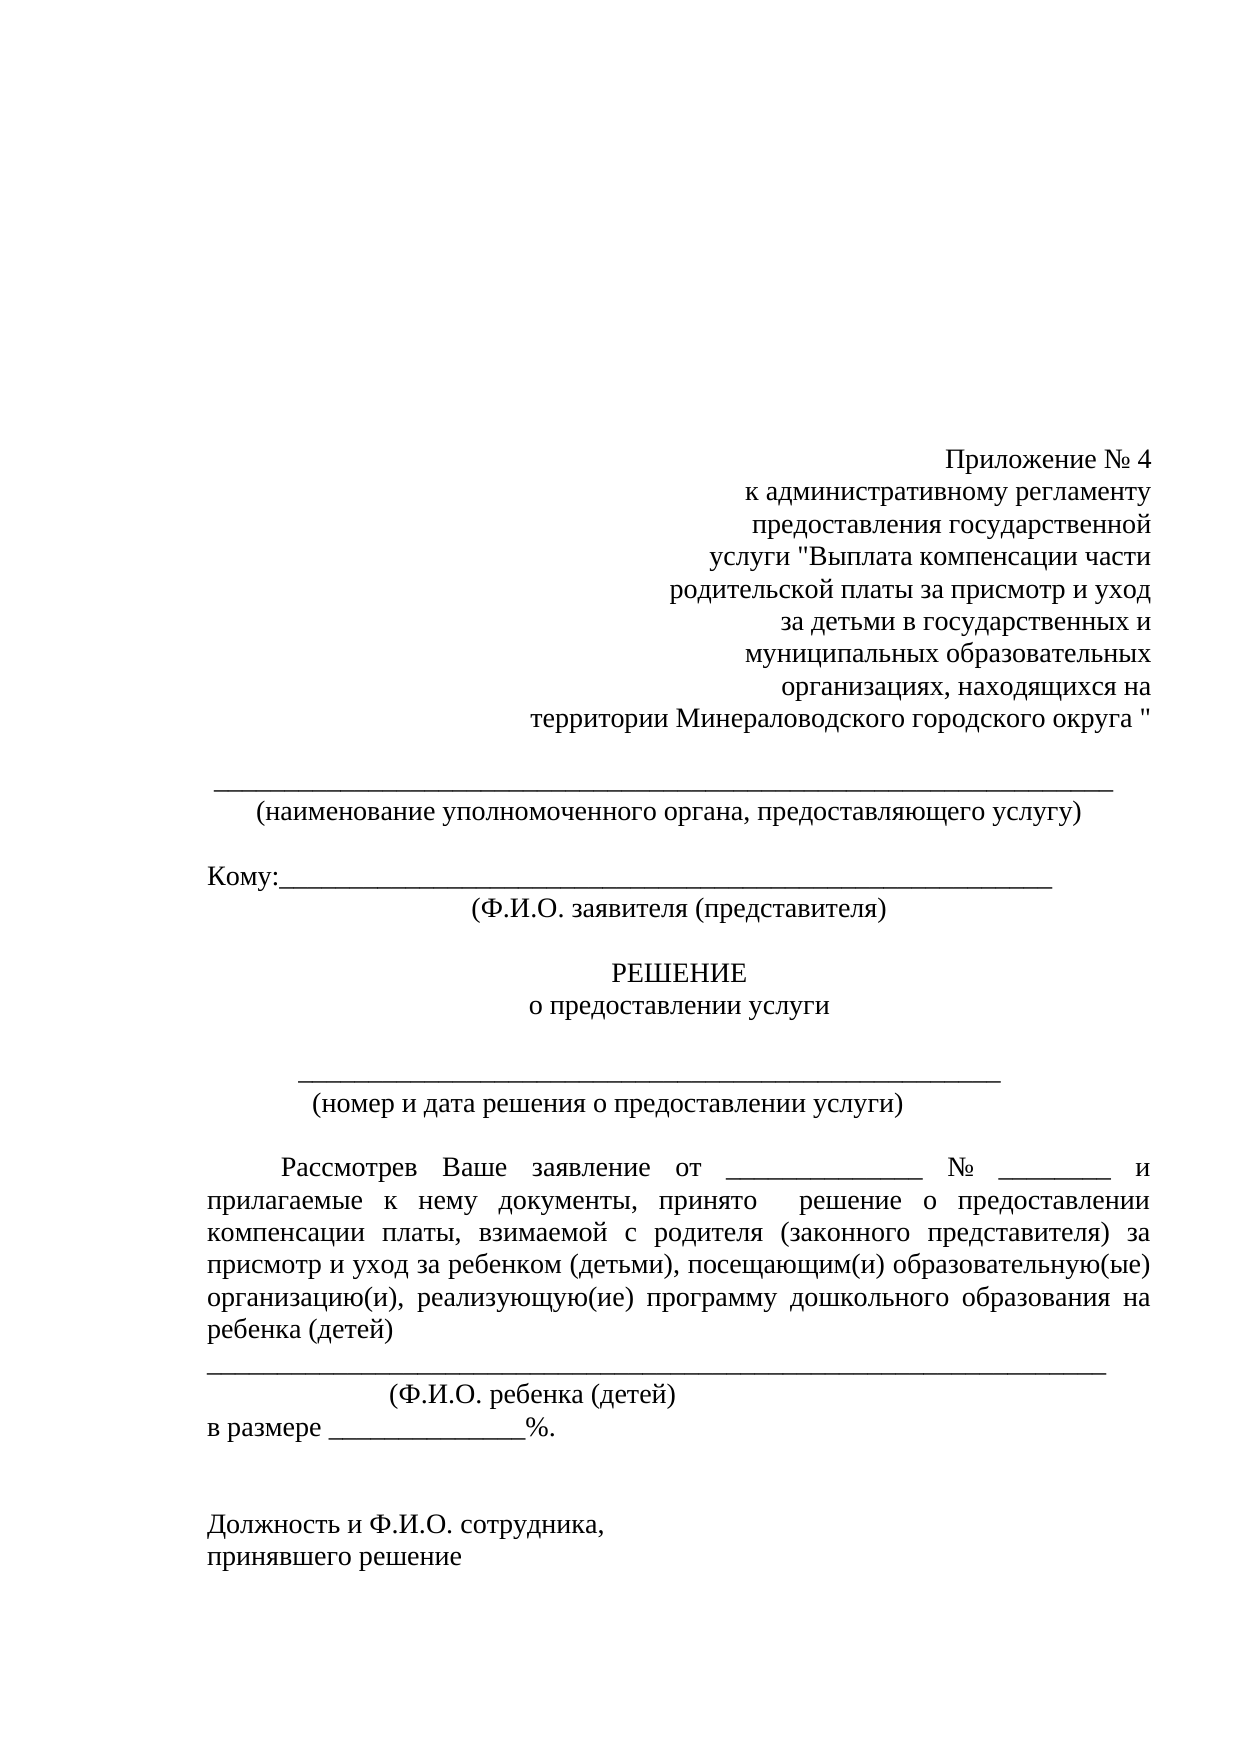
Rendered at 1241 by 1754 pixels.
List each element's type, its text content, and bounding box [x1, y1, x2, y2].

text ________________________________________________________________ [207, 762, 1152, 794]
text ________________________________________________________________ [207, 1345, 1152, 1377]
text __________________________________________________ [207, 1053, 1152, 1086]
text (Ф.И.О. ребенка (детей) [207, 1377, 1152, 1409]
text муниципальных образовательных [207, 636, 1152, 669]
text услуги "Выплата компенсации части [207, 539, 1152, 572]
text (номер и дата решения о предоставлении услуги) [207, 1086, 1152, 1118]
text родительской платы за присмотр и уход [207, 572, 1152, 604]
text Кому:_______________________________________________________ [207, 859, 1152, 891]
text организациях, находящихся на [207, 669, 1152, 701]
text Рассмотрев Ваше заявление от ______________ № ________ и прилагаемые к нему документы, принято решение о предоставлении компенсации платы, взимаемой с родителя (законного представителя) за присмотр и уход за ребенком (детьми), посещающим(и) образовательную(ые) организацию(и), реализующую(ие) программу дошкольного образования на ребенка (детей) [207, 1150, 1152, 1345]
text в размере ______________%. [207, 1409, 1152, 1442]
text предоставления государственной [207, 507, 1152, 539]
text (Ф.И.О. заявителя (представителя) [207, 891, 1152, 924]
text за детьми в государственных и [207, 604, 1152, 636]
text принявшего решение [207, 1539, 1152, 1572]
text территории Минераловодского городского округа " [207, 701, 1152, 734]
text Должность и Ф.И.О. сотрудника, [207, 1507, 1152, 1539]
text Приложение № 4 [207, 442, 1152, 474]
text (наименование уполномоченного органа, предоставляющего услугу) [207, 794, 1152, 826]
text о предоставлении услуги [207, 988, 1152, 1021]
text РЕШЕНИЕ [207, 956, 1152, 988]
text к административному регламенту [207, 474, 1152, 507]
